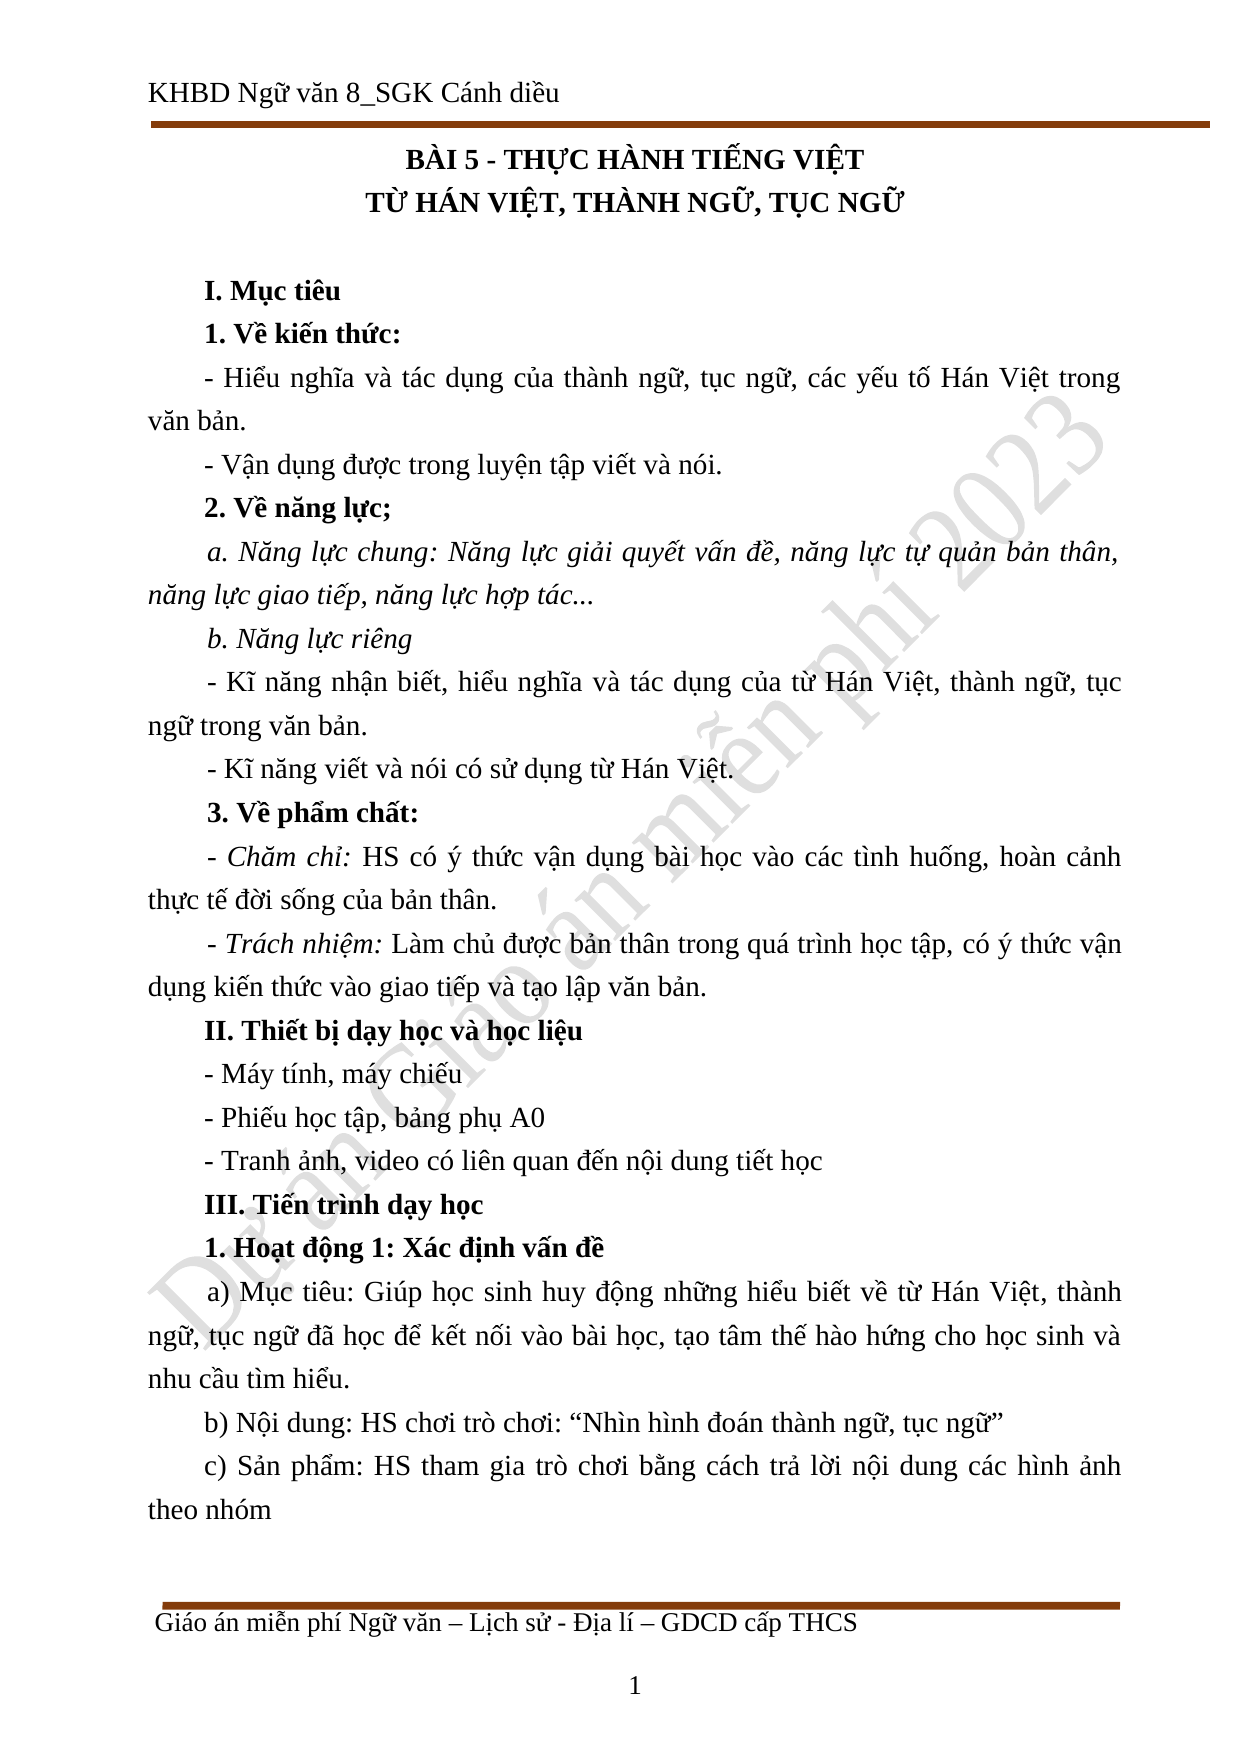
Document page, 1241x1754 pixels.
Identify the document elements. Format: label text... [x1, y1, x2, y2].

text 2. Về năng lực; [148, 490, 1122, 524]
text a. Năng lực chung: Năng lực giải quyết vấn đề, năng lực tự quản bản thân, năng lực giao tiếp, năng lực hợp tác... [148, 534, 1122, 611]
text b. Năng lực riêng [148, 621, 1122, 654]
text 3. Về phẩm chất: [148, 795, 1122, 829]
text - Chăm chỉ: HS có ý thức vận dụng bài học vào các tình huống, hoàn cảnh thực tế đời sống của bản thân. [148, 839, 1122, 916]
text - Tranh ảnh, video có liên quan đến nội dung tiết học [148, 1143, 1122, 1177]
text - Trách nhiệm: Làm chủ được bản thân trong quá trình học tập, có ý thức vận dụng kiến thức vào giao tiếp và tạo lập văn bản. [148, 926, 1122, 1003]
text - Vận dụng được trong luyện tập viết và nói. [148, 447, 1122, 480]
text 1. Hoạt động 1: Xác định vấn đề [148, 1231, 1122, 1264]
text BÀI 5 - THỰC HÀNH TIẾNG VIỆT [148, 142, 1122, 176]
text - Kĩ năng viết và nói có sử dụng từ Hán Việt. [148, 752, 1122, 785]
text II. Thiết bị dạy học và học liệu [148, 1013, 1122, 1046]
text - Kĩ năng nhận biết, hiểu nghĩa và tác dụng của từ Hán Việt, thành ngữ, tục ngữ trong văn bản. [148, 664, 1122, 742]
text TỪ HÁN VIỆT, THÀNH NGỮ, TỤC NGỮ [148, 186, 1122, 219]
text c) Sản phẩm: HS tham gia trò chơi bằng cách trả lời nội dung các hình ảnh theo nhóm [148, 1448, 1122, 1525]
text I. Mục tiêu [148, 273, 1122, 306]
text a) Mục tiêu: Giúp học sinh huy động những hiểu biết về từ Hán Việt, thành ngữ, tục ngữ đã học để kết nối vào bài học, tạo tâm thế hào hứng cho học sinh và nhu cầu tìm hiểu. [148, 1274, 1122, 1395]
text - Hiểu nghĩa và tác dụng của thành ngữ, tục ngữ, các yếu tố Hán Việt trong văn bản. [148, 360, 1122, 437]
text 1. Về kiến thức: [148, 316, 1122, 350]
text - Máy tính, máy chiếu [148, 1056, 1122, 1090]
text b) Nội dung: HS chơi trò chơi: “Nhìn hình đoán thành ngữ, tục ngữ” [148, 1405, 1122, 1438]
text - Phiếu học tập, bảng phụ A0 [148, 1100, 1122, 1133]
text III. Tiến trình dạy học [148, 1187, 1122, 1221]
